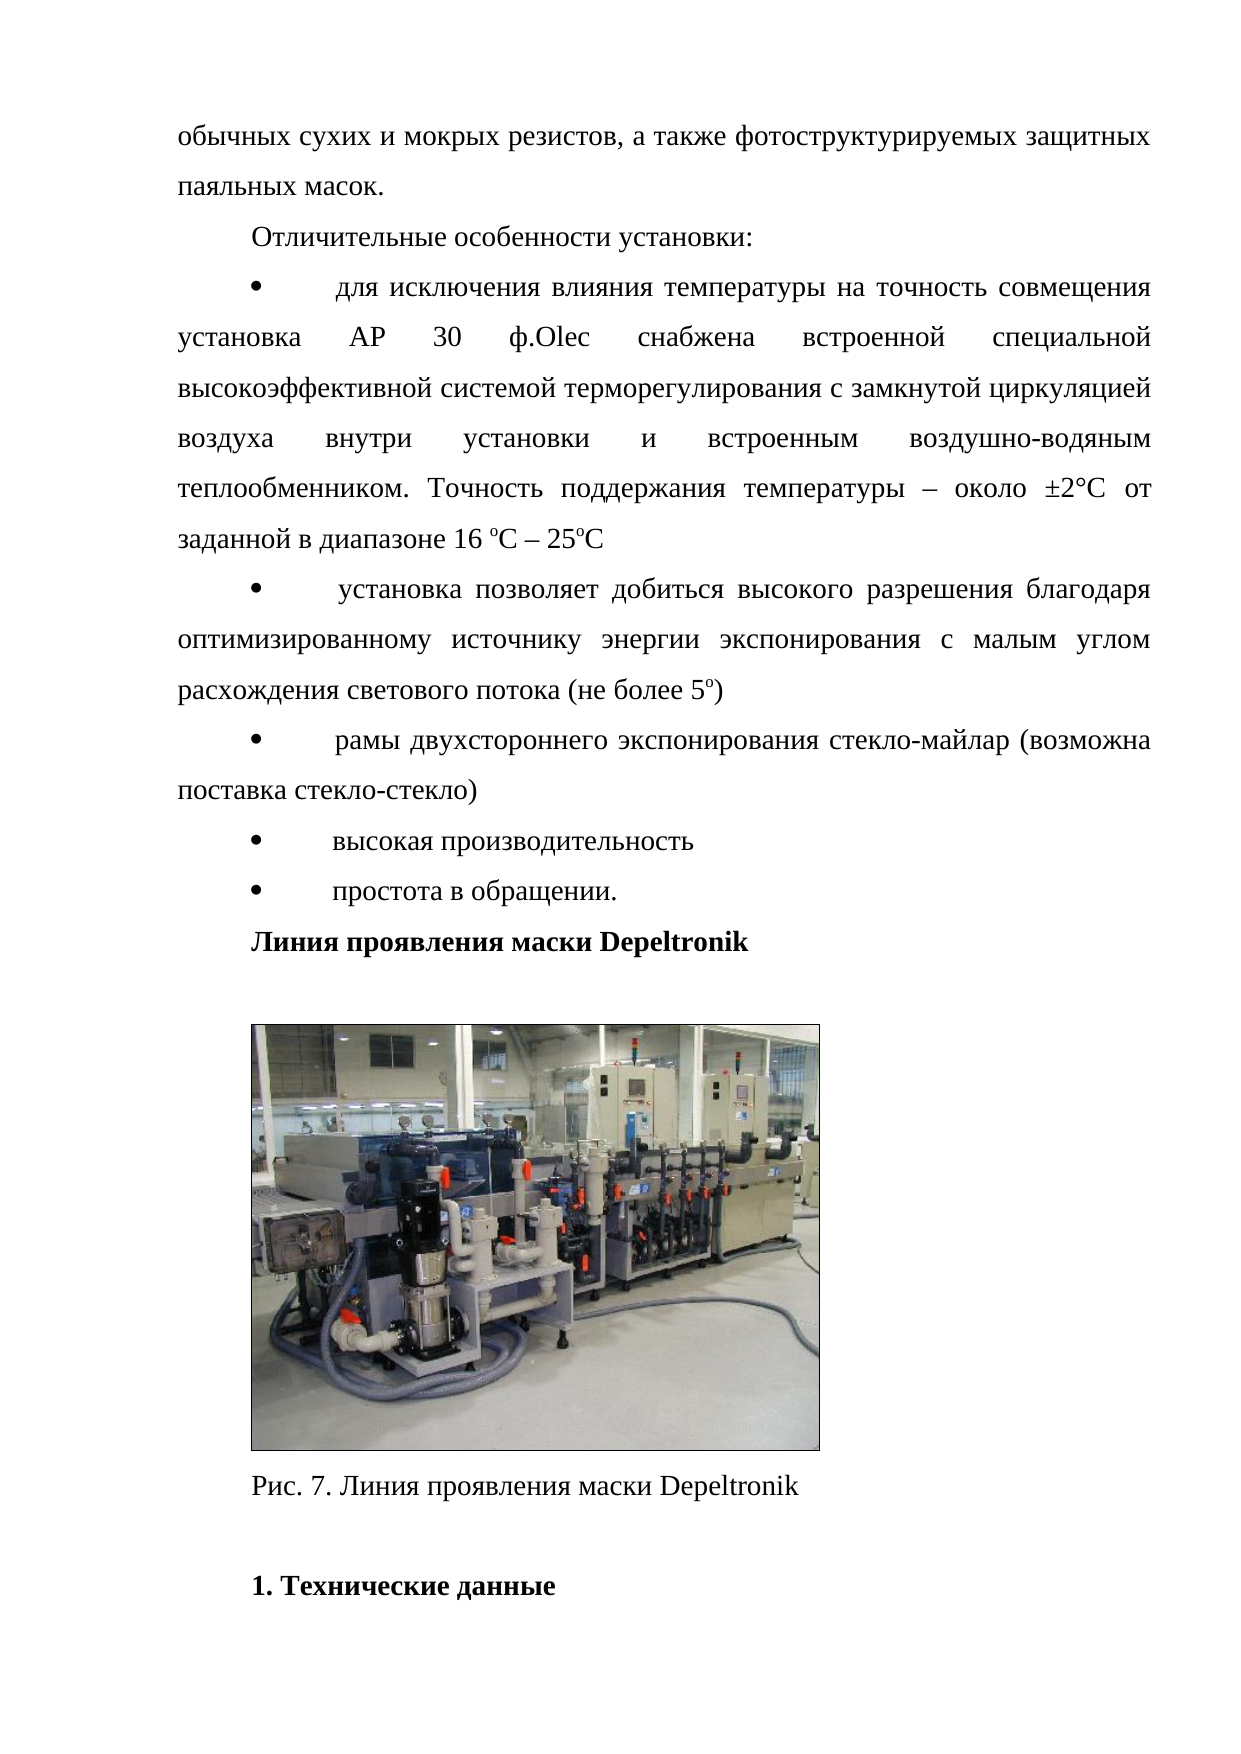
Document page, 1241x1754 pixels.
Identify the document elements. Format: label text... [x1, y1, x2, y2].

picture [252, 1025, 819, 1450]
list простота в обращении. [177, 873, 1152, 907]
list рамы двухстороннего экспонирования стекло-майлар (возможна поставка стекло-стекло) [177, 722, 1152, 806]
list для исключения влияния температуры на точность совмещения установка AP 30 ф.Olec снабжена встроенной специальной высокоэффективной системой терморегулирования с замкнутой циркуляцией воздуха внутри установки и встроенным воздушно-водяным теплообменником. Точность поддержания температуры – около ±2°С от заданной в диапазоне 16 оС – 25оС [177, 269, 1152, 554]
text Отличительные особенности установки: [177, 219, 1152, 252]
text 1. Технические данные [177, 1568, 1152, 1602]
text Рис. 7. Линия проявления маски Depeltronik [177, 1468, 1152, 1501]
list высокая производительность [177, 823, 1152, 856]
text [177, 118, 1152, 202]
text Линия проявления маски Depeltronik [177, 924, 1152, 957]
list установка позволяет добиться высокого разрешения благодаря оптимизированному источнику энергии экспонирования с малым углом расхождения светового потока (не более 5о) [177, 571, 1152, 705]
